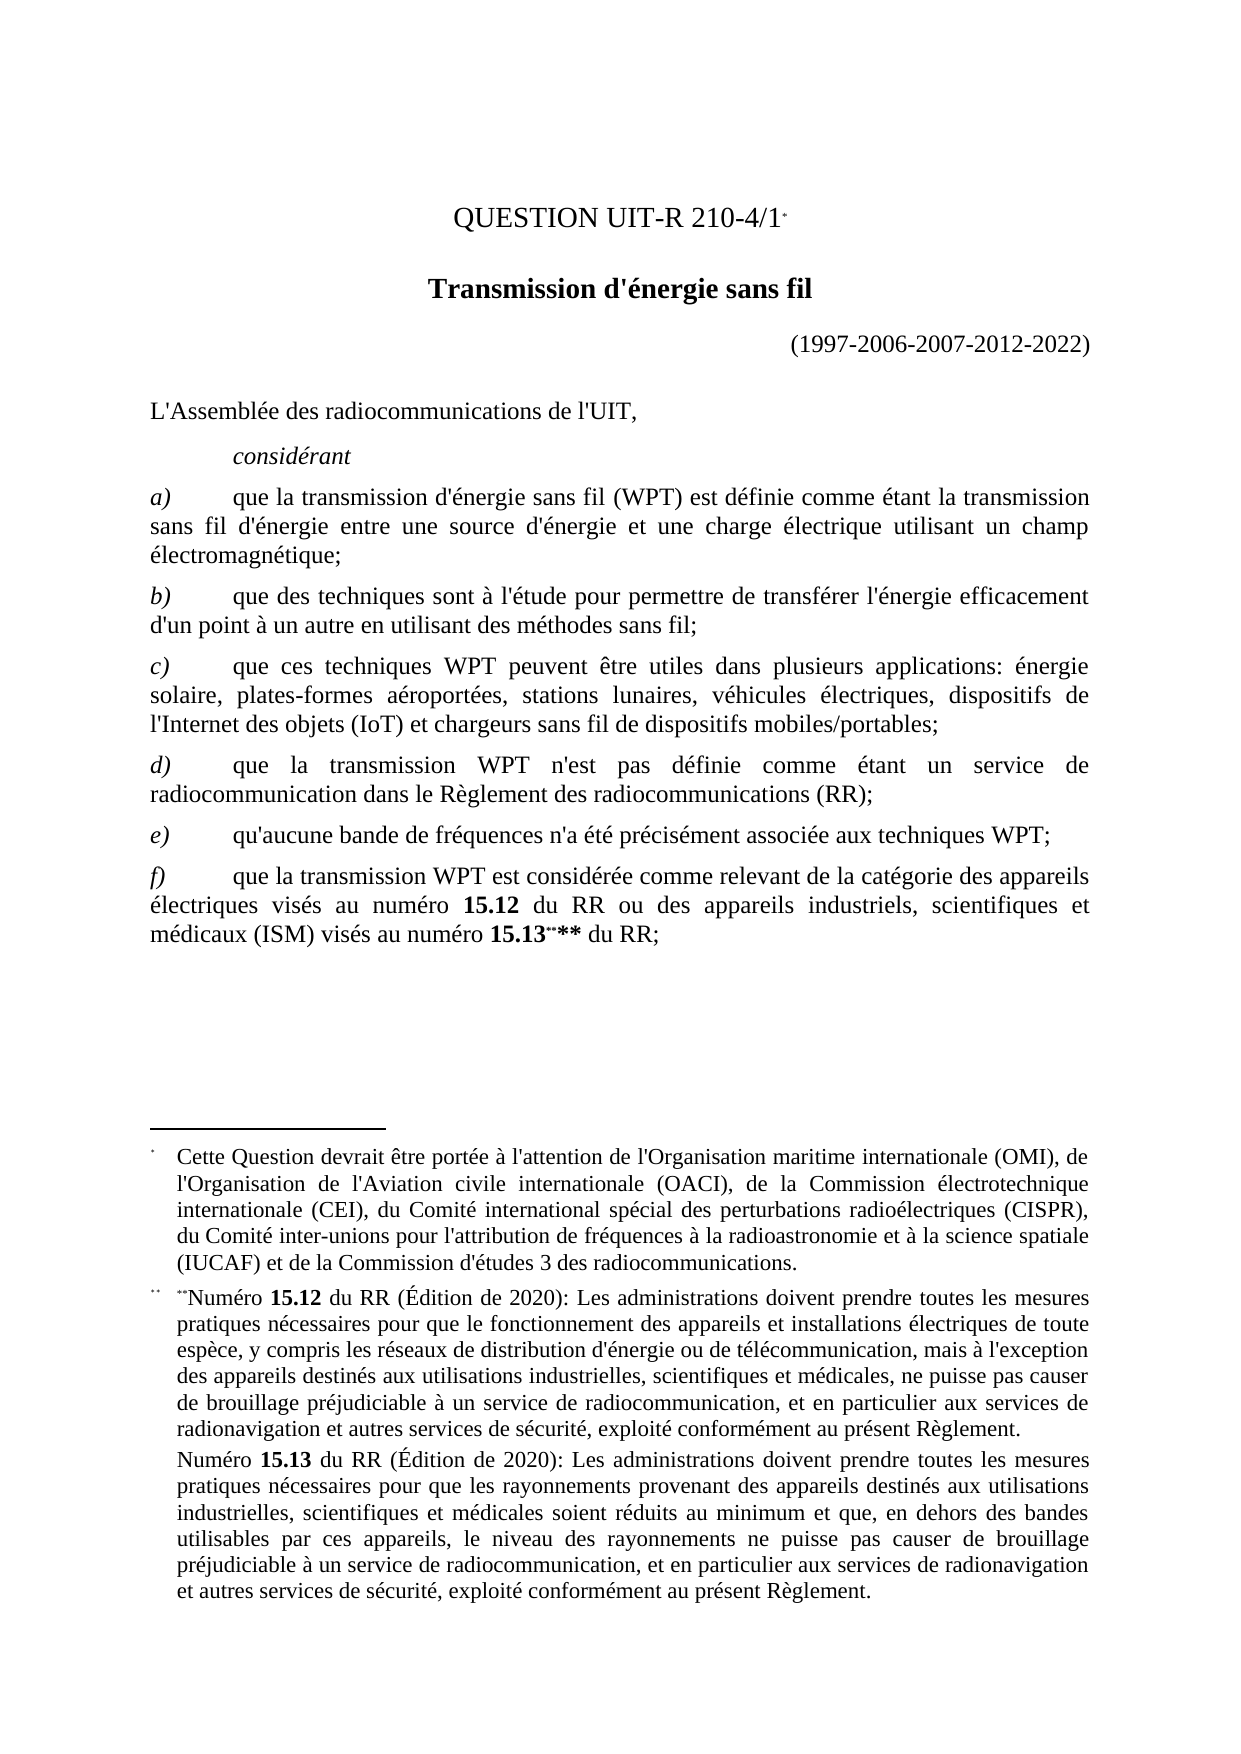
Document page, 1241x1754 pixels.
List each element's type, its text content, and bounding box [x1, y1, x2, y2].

text c) que ces techniques WPT peuvent être utiles dans plusieurs applications: énergie solaire, plates-formes aéroportées, stations lunaires, véhicules électriques, dispositifs de l'Internet des objets (IoT) et chargeurs sans fil de dispositifs mobiles/portables; [150, 651, 1090, 737]
title Transmission d'énergie sans fil [150, 271, 1090, 304]
text b) que des techniques sont à l'étude pour permettre de transférer l'énergie efficacement d'un point à un autre en utilisant des méthodes sans fil; [150, 581, 1090, 639]
text e) qu'aucune bande de fréquences n'a été précisément associée aux techniques WPT; [150, 820, 1090, 849]
text question uit-r 210-4/1* [150, 200, 1090, 233]
text d) que la transmission WPT n'est pas définie comme étant un service de radiocommunication dans le Règlement des radiocommunications (RR); [150, 750, 1090, 807]
text f) que la transmission WPT est considérée comme relevant de la catégorie des appareils électriques visés au numéro 15.12 du RR ou des appareils industriels, scientifiques et médicaux (ISM) visés au numéro 15.13** du RR; [150, 861, 1090, 947]
text a) que la transmission d'énergie sans fil (WPT) est définie comme étant la transmission sans fil d'énergie entre une source d'énergie et une charge électrique utilisant un champ électromagnétique; [150, 482, 1090, 569]
text (1997-2006-2007-2012-2022) [150, 329, 1090, 358]
text L'Assemblée des radiocommunications de l'UIT, [150, 396, 1090, 424]
text considérant [233, 441, 1090, 470]
